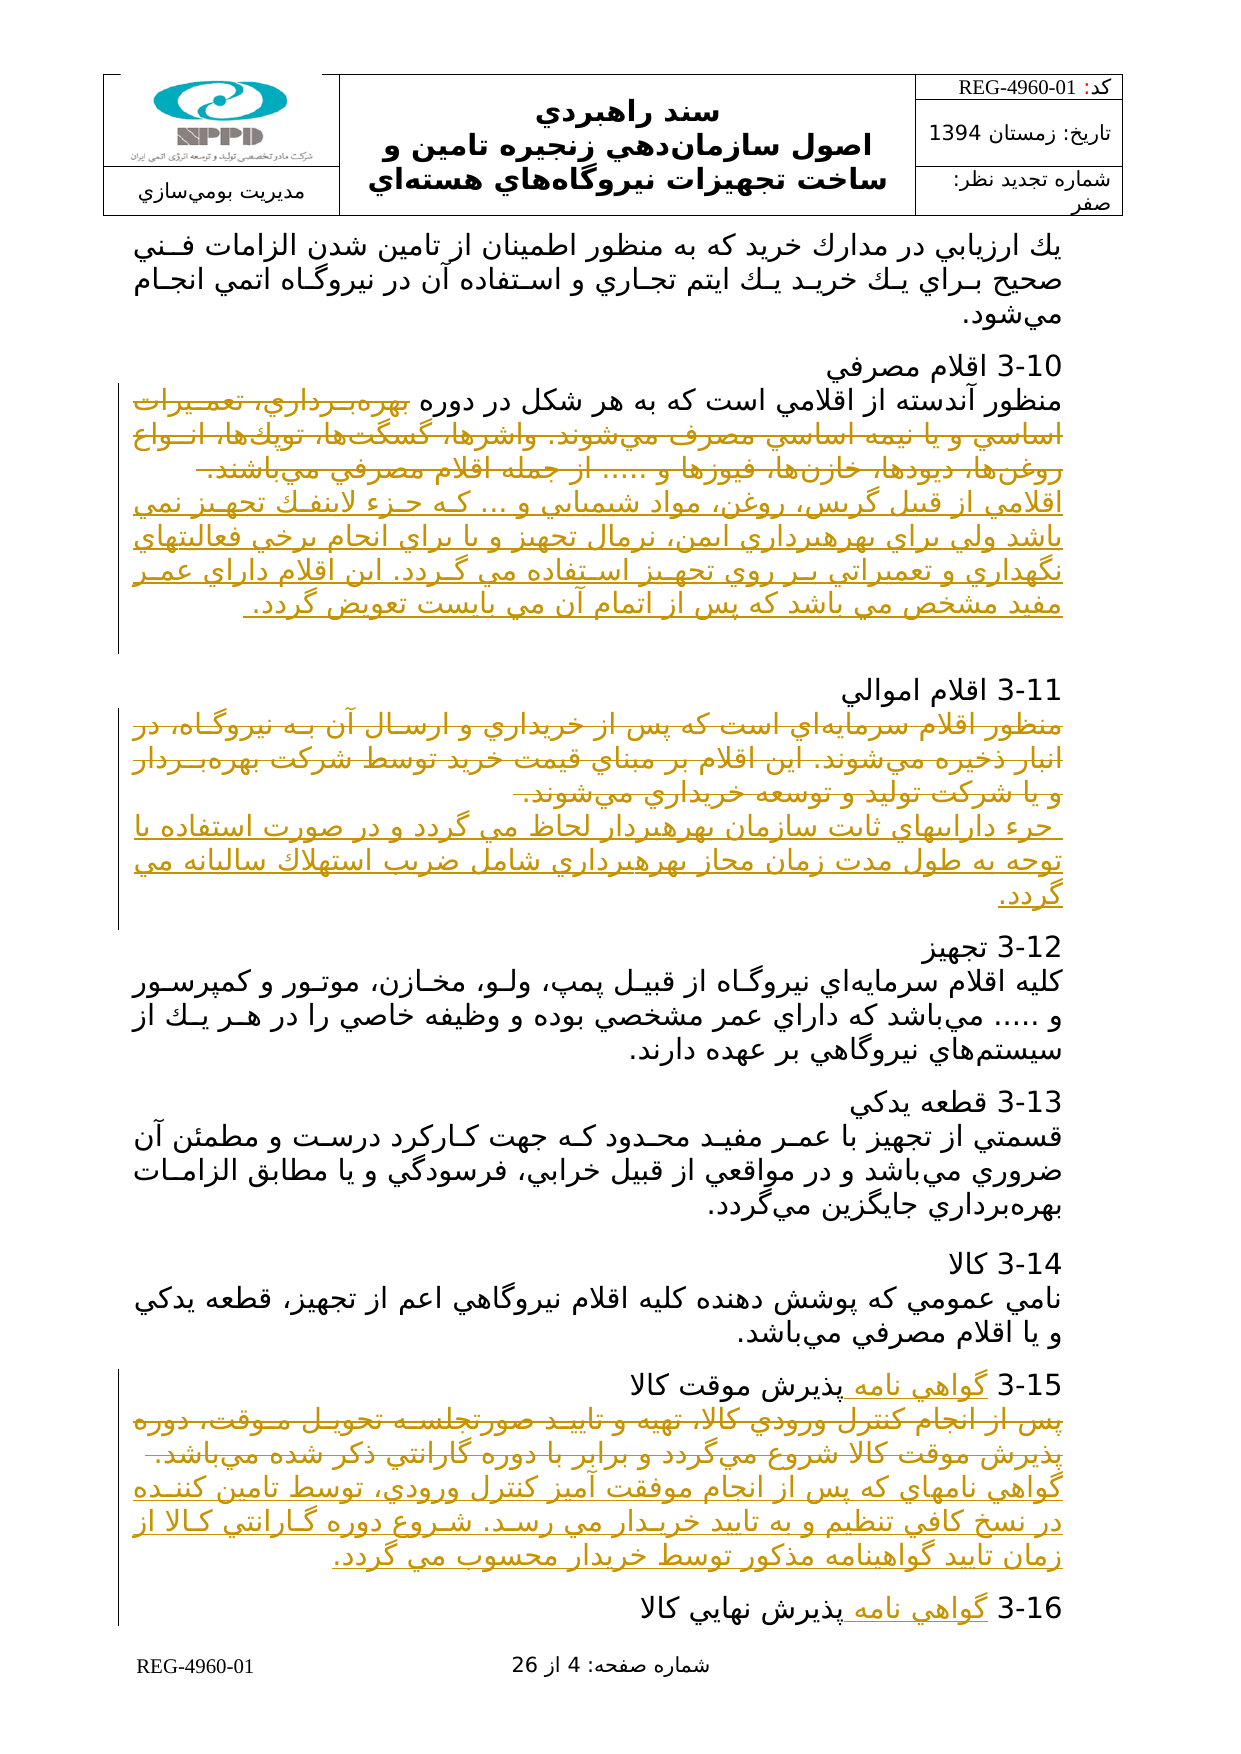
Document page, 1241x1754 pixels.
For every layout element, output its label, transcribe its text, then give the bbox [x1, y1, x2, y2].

picture [120, 74, 323, 166]
text 3-15 پذيرش موقت كالا [133, 1369, 1063, 1403]
text 3-16 پذيرش نهايي كالا [133, 1592, 1063, 1626]
text 3-11 اقلام اموالي [133, 673, 1063, 707]
text 3-12 تجهيز [133, 930, 1063, 964]
text كليه اقلام سرمايه‌اي نيروگاه از قبيل پمپ، ولو، مخازن، موتور و كمپرسور و ..... مي‌باشد كه داراي عمر مشخصي بوده و وظيفه خاصي را در هر يك از سيستم‌هاي نيروگاهي بر عهده دارند. [133, 964, 1063, 1066]
text 3-13 قطعه يدكي [133, 1085, 1063, 1119]
text يك ارزيابي در مدارك خريد كه به منظور اطمينان از تامين شدن الزامات فني صحيح براي يك خريد يك ايتم تجاري و استفاده آن در نيروگاه اتمي انجام مي‌شود. [133, 228, 1063, 330]
text 3-14 كالا [133, 1248, 1063, 1282]
text قسمتي از تجهيز با عمر مفيد محدود كه جهت كاركرد درست و مطمئن آن ضروري مي‌باشد و در مواقعي از قبيل خرابي، فرسودگي و يا مطابق الزامات بهره‌برداري جايگزين مي‌گردد. [133, 1119, 1063, 1221]
text 3-10 اقلام مصرفي [133, 349, 1063, 383]
text نامي عمومي كه پوشش دهنده كليه اقلام نيروگاهي اعم از تجهيز، قطعه يدكي و يا اقلام مصرفي مي‌باشد. [133, 1282, 1063, 1349]
